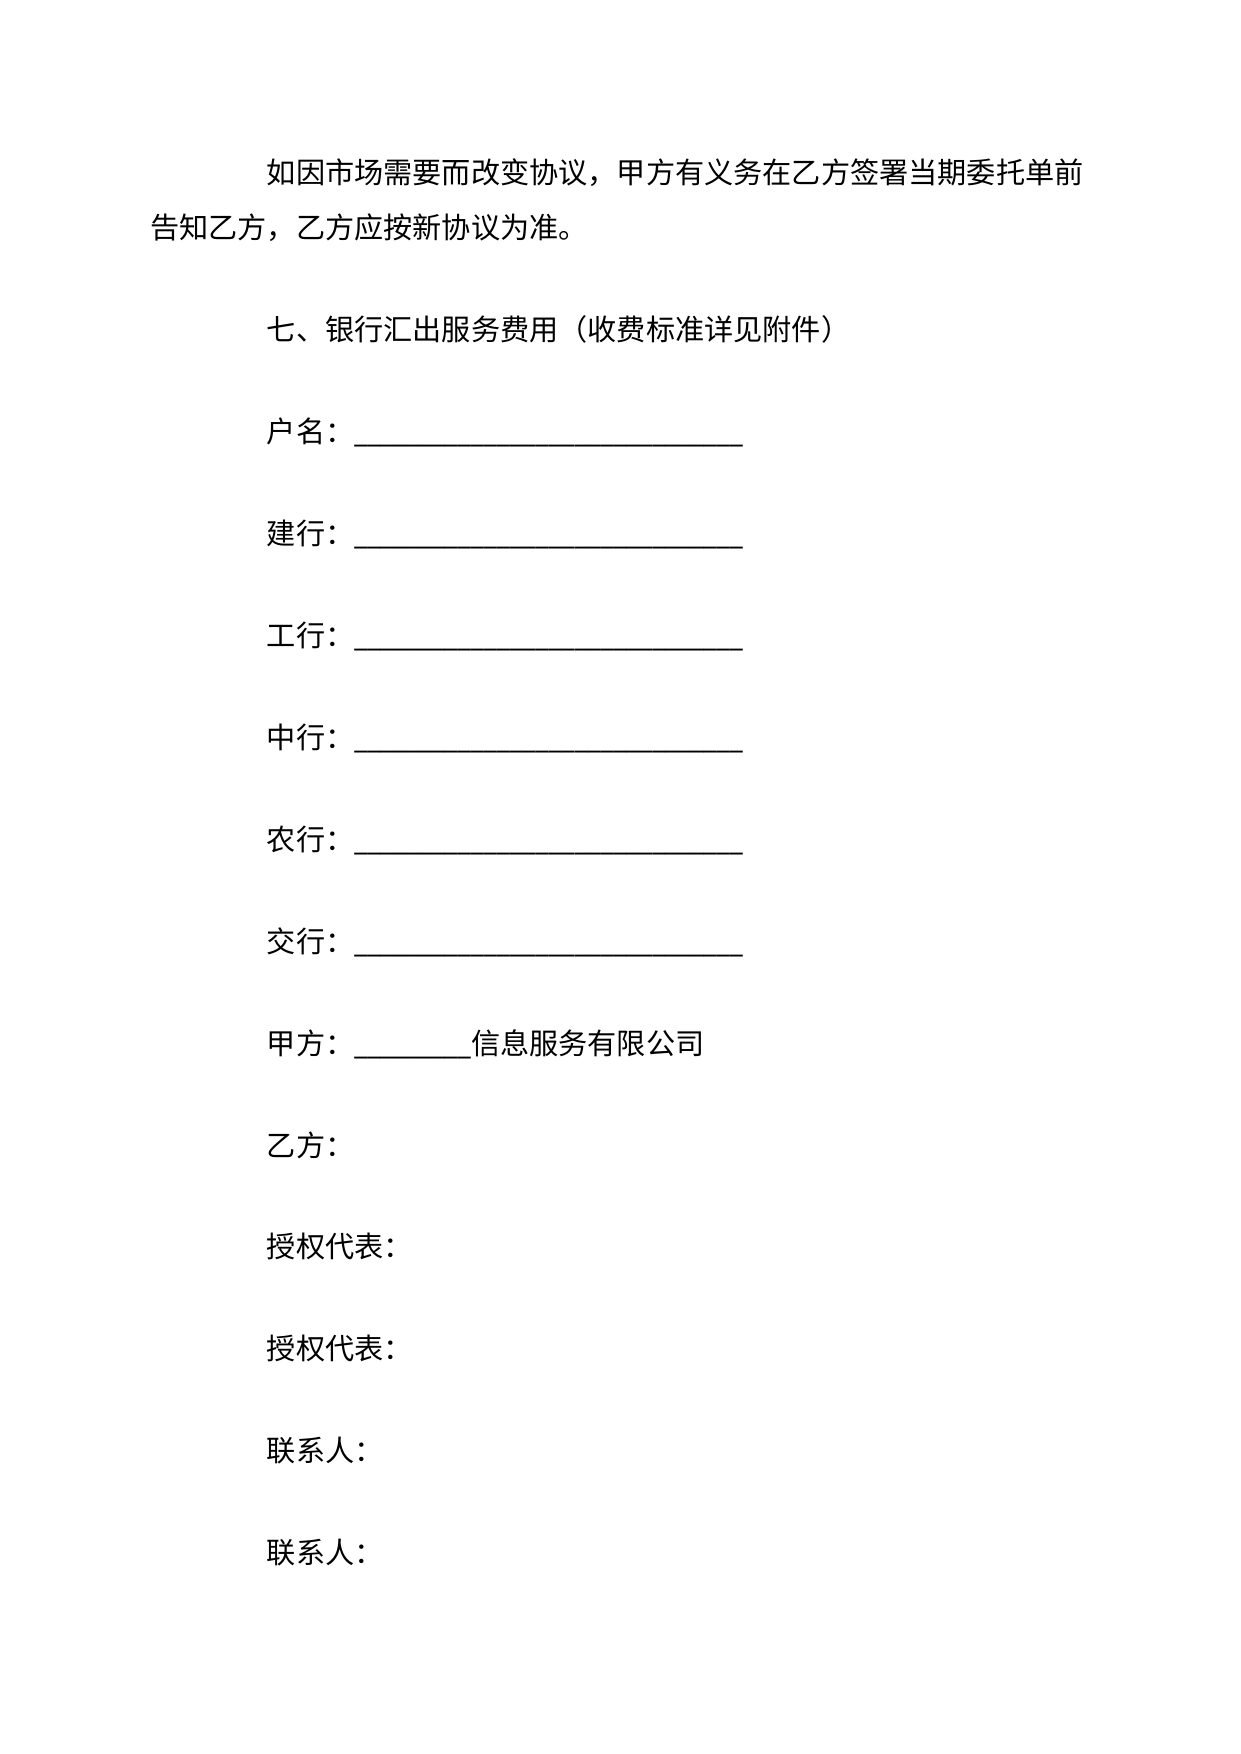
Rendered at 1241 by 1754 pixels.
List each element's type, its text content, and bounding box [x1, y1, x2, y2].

text 建行：______________________________ [150, 510, 1090, 553]
text 授权代表： [150, 1326, 1090, 1368]
text 农行：______________________________ [150, 816, 1090, 859]
text 甲方：_________信息服务有限公司 [150, 1020, 1090, 1063]
text 授权代表： [150, 1224, 1090, 1266]
text 户名：______________________________ [150, 408, 1090, 451]
text 工行：______________________________ [150, 612, 1090, 655]
text 七、银行汇出服务费用（收费标准详见附件） [150, 307, 1090, 349]
text 联系人： [150, 1428, 1090, 1470]
text 交行：______________________________ [150, 918, 1090, 961]
text 联系人： [150, 1529, 1090, 1572]
text 乙方： [150, 1122, 1090, 1164]
text 中行：______________________________ [150, 714, 1090, 757]
text 如因市场需要而改变协议，甲方有义务在乙方签署当期委托单前告知乙方，乙方应按新协议为准。 [150, 150, 1090, 247]
